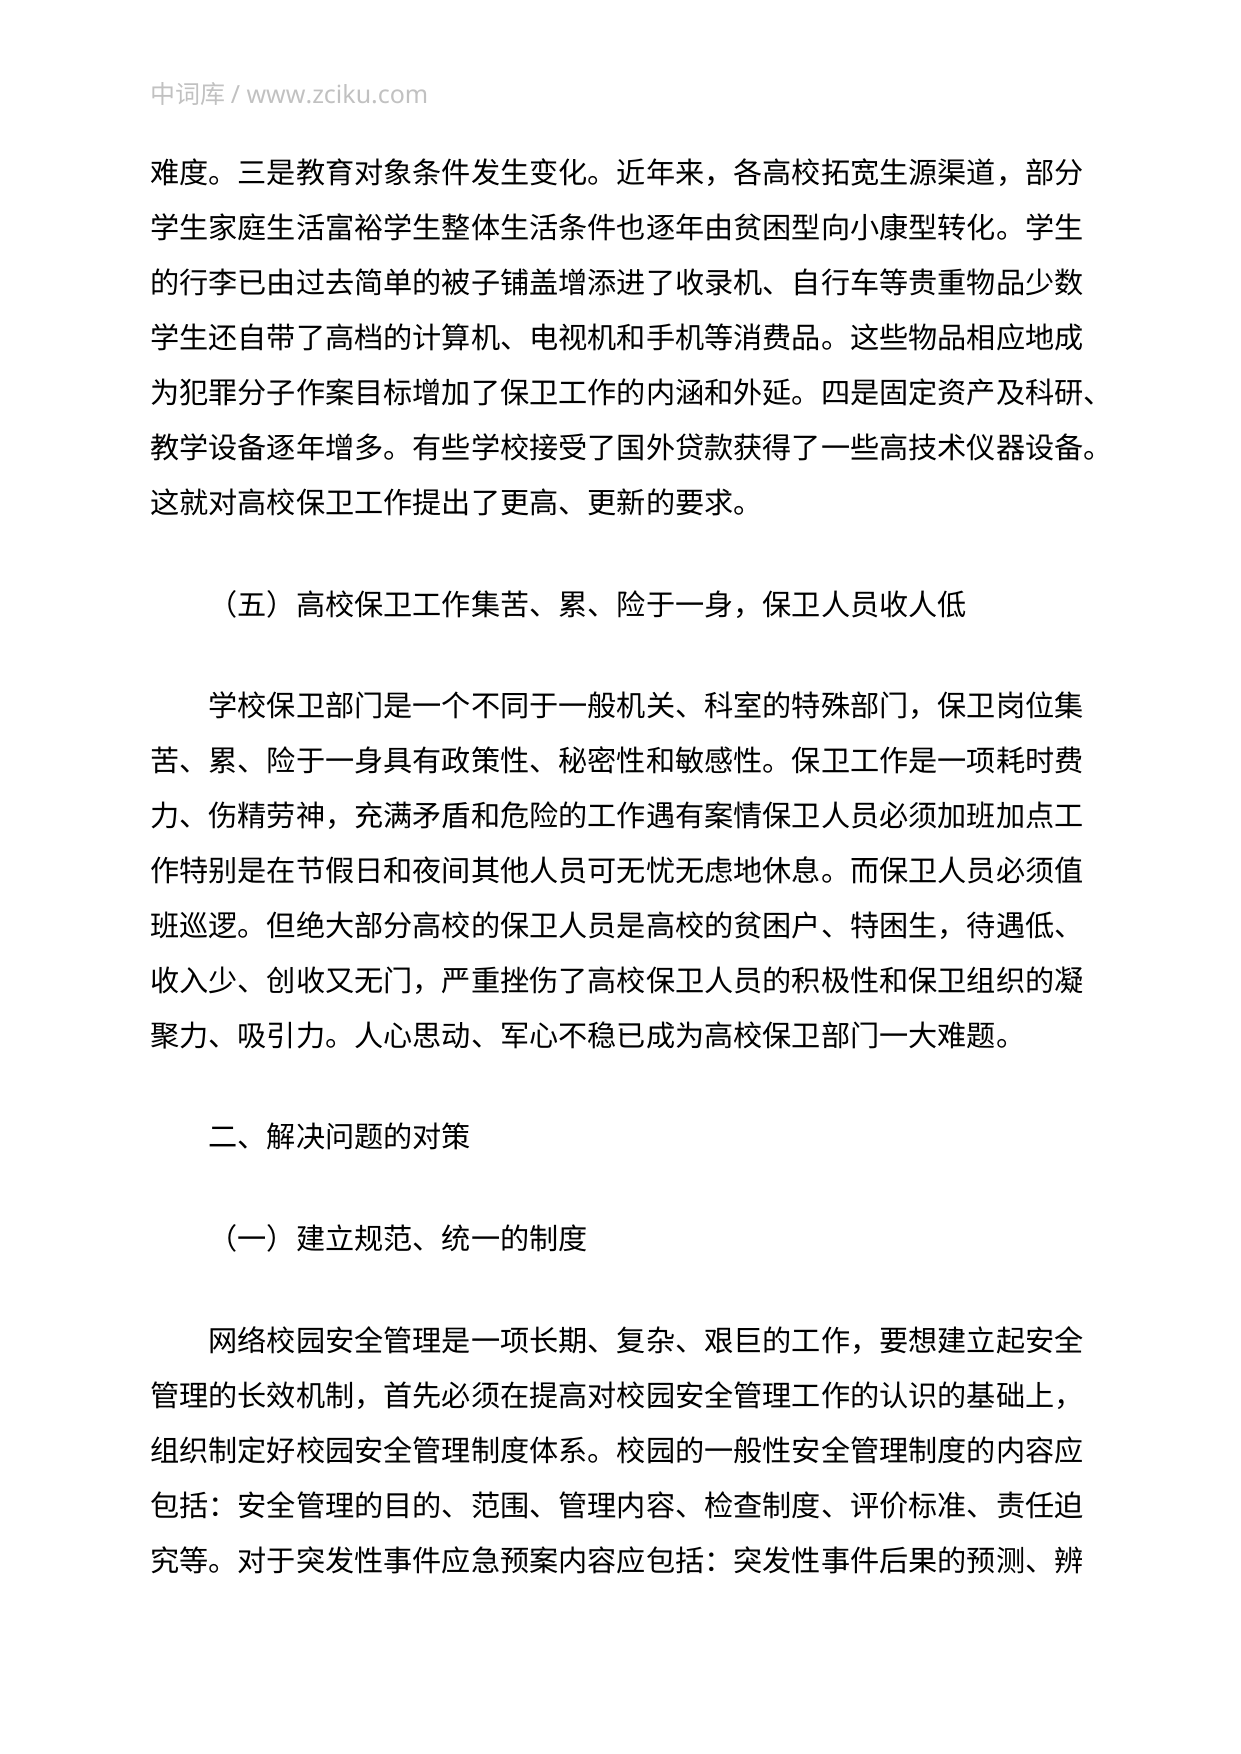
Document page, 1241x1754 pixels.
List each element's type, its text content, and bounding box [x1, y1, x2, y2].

text 学校保卫部门是一个不同于一般机关、科室的特殊部门，保卫岗位集苦、累、险于一身具有政策性、秘密性和敏感性。保卫工作是一项耗时费力、伤精劳神，充满矛盾和危险的工作遇有案情保卫人员必须加班加点工作特别是在节假日和夜间其他人员可无忧无虑地休息。而保卫人员必须值班巡逻。但绝大部分高校的保卫人员是高校的贫困户、特困生，待遇低、收入少、创收又无门，严重挫伤了高校保卫人员的积极性和保卫组织的凝聚力、吸引力。人心思动、军心不稳已成为高校保卫部门一大难题。 [150, 683, 1090, 1054]
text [150, 1318, 1090, 1579]
text （一）建立规范、统一的制度 [150, 1216, 1090, 1258]
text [150, 150, 1090, 522]
text （五）高校保卫工作集苦、累、险于一身，保卫人员收人低 [150, 581, 1090, 623]
text 二、解决问题的对策 [150, 1114, 1090, 1156]
